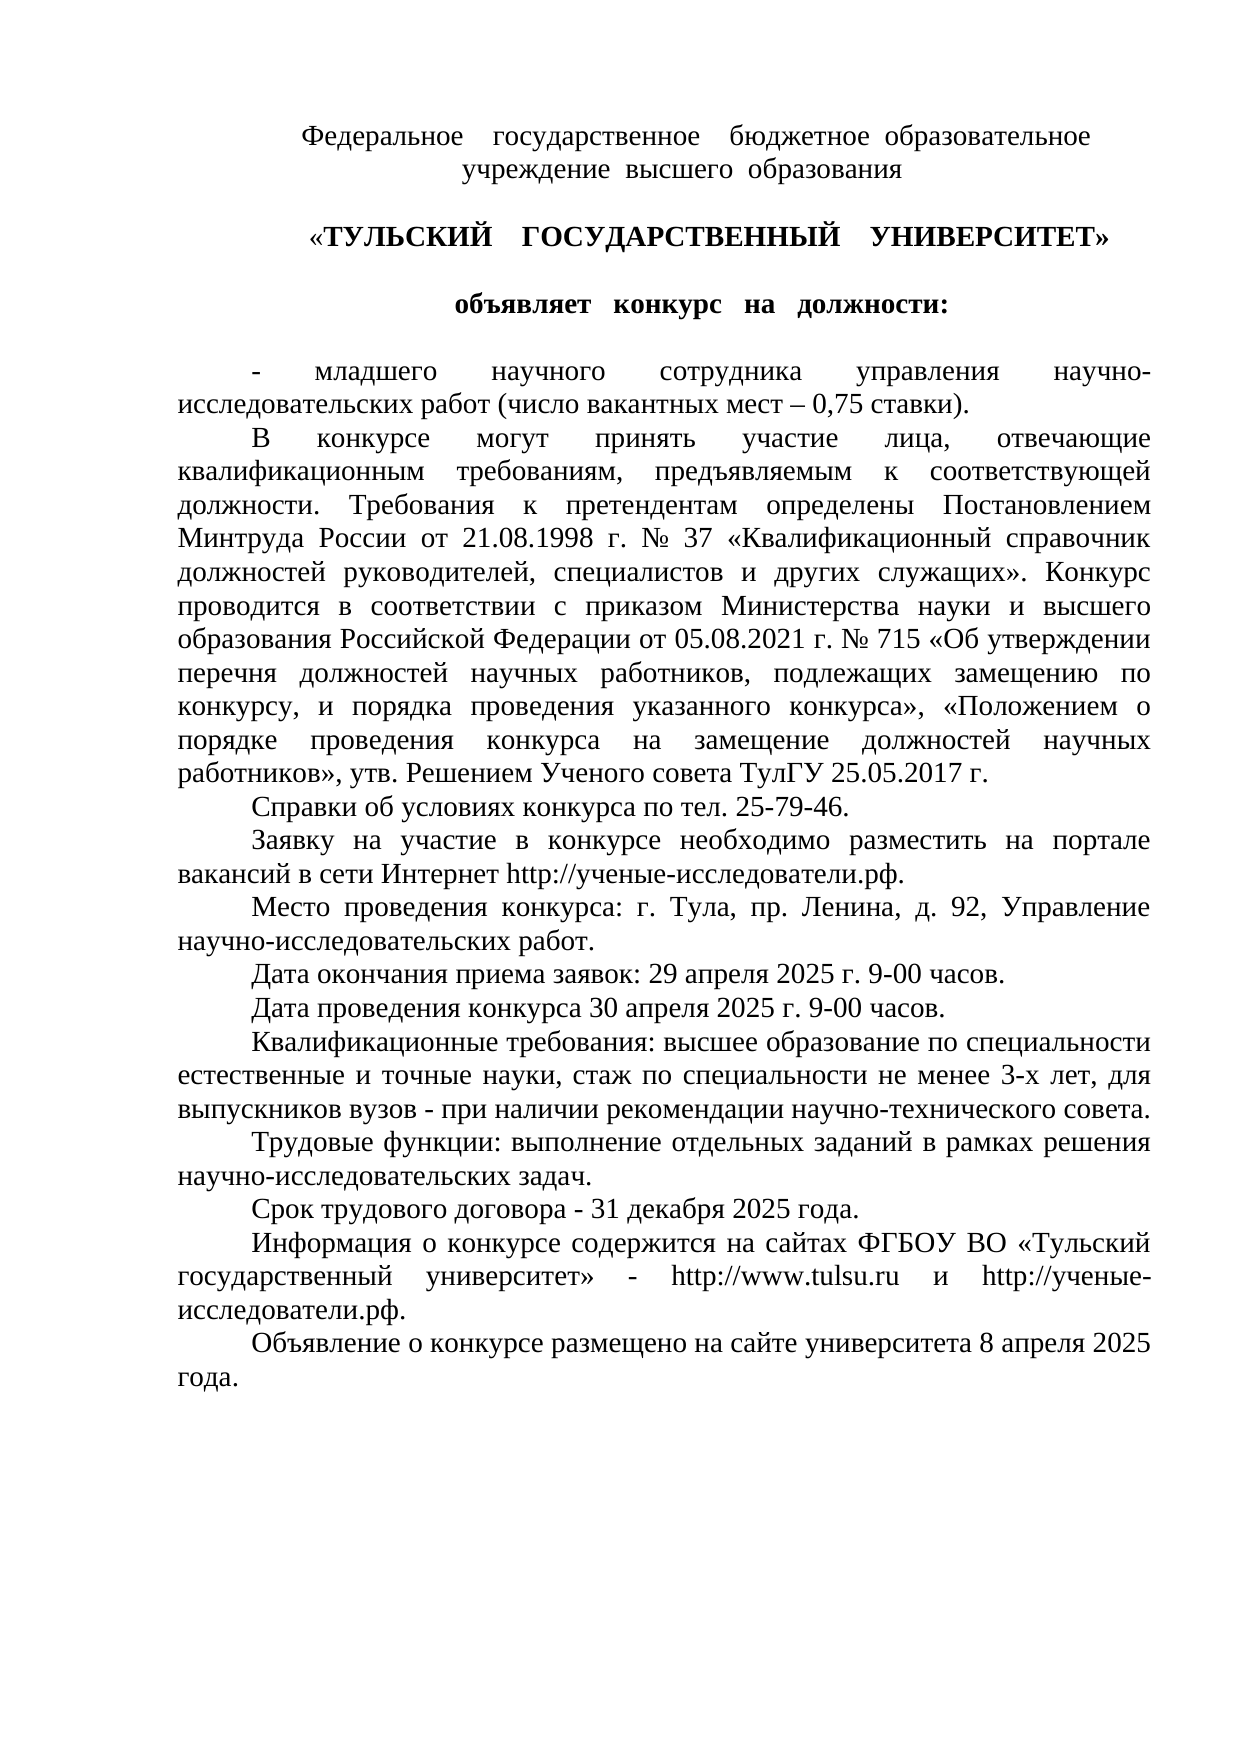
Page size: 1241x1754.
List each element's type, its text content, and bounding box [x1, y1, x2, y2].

text объявляет конкурс на должности: [177, 286, 1152, 319]
text Объявление о конкурсе размещено на сайте университета 8 апреля 2025 года. [177, 1326, 1152, 1393]
text Квалификационные требования: высшее образование по специальности естественные и точные науки, стаж по специальности не менее 3-х лет, для выпускников вузов - при наличии рекомендации научно-технического совета. [177, 1024, 1152, 1124]
text Трудовые функции: выполнение отдельных заданий в рамках решения научно-исследовательских задач. [177, 1124, 1152, 1191]
text Дата проведения конкурса 30 апреля 2025 г. 9-00 часов. [177, 990, 1152, 1024]
text Дата окончания приема заявок: 29 апреля 2025 г. 9-00 часов. [177, 957, 1152, 990]
text учреждение высшего образования [177, 152, 1152, 185]
text Информация о конкурсе содержится на сайтах ФГБОУ ВО «Тульский государственный университет» - http://www.tulsu.ru и http://ученые-исследователи.рф. [177, 1225, 1152, 1326]
text Федеральное государственное бюджетное образовательное [177, 118, 1152, 152]
text Срок трудового договора - 31 декабря 2025 года. [177, 1191, 1152, 1225]
text Место проведения конкурса: г. Тула, пр. Ленина, д. 92, Управление научно-исследовательских работ. [177, 889, 1152, 957]
text - младшего научного сотрудника управления научно-исследовательских работ (число вакантных мест – 0,75 ставки). [177, 353, 1152, 420]
text Справки об условиях конкурса по тел. 25-79-46. [177, 789, 1152, 822]
text «ТУЛЬСКИЙ ГОСУДАРСТВЕННЫЙ УНИВЕРСИТЕТ» [177, 219, 1152, 252]
text В конкурсе могут принять участие лица, отвечающие квалификационным требованиям, предъявляемым к соответствующей должности. Требования к претендентам определены Постановлением Минтруда России от 21.08.1998 г. № 37 «Квалификационный справочник должностей руководителей, специалистов и других служащих». Конкурс проводится в соответствии с приказом Министерства науки и высшего образования Российской Федерации от 05.08.2021 г. № 715 «Об утверждении перечня должностей научных работников, подлежащих замещению по конкурсу, и порядка проведения указанного конкурса», «Положением о порядке проведения конкурса на замещение должностей научных работников», утв. Решением Ученого совета ТулГУ 25.05.2017 г. [177, 420, 1152, 789]
text Заявку на участие в конкурсе необходимо разместить на портале вакансий в сети Интернет http://ученые-исследователи.рф. [177, 822, 1152, 889]
